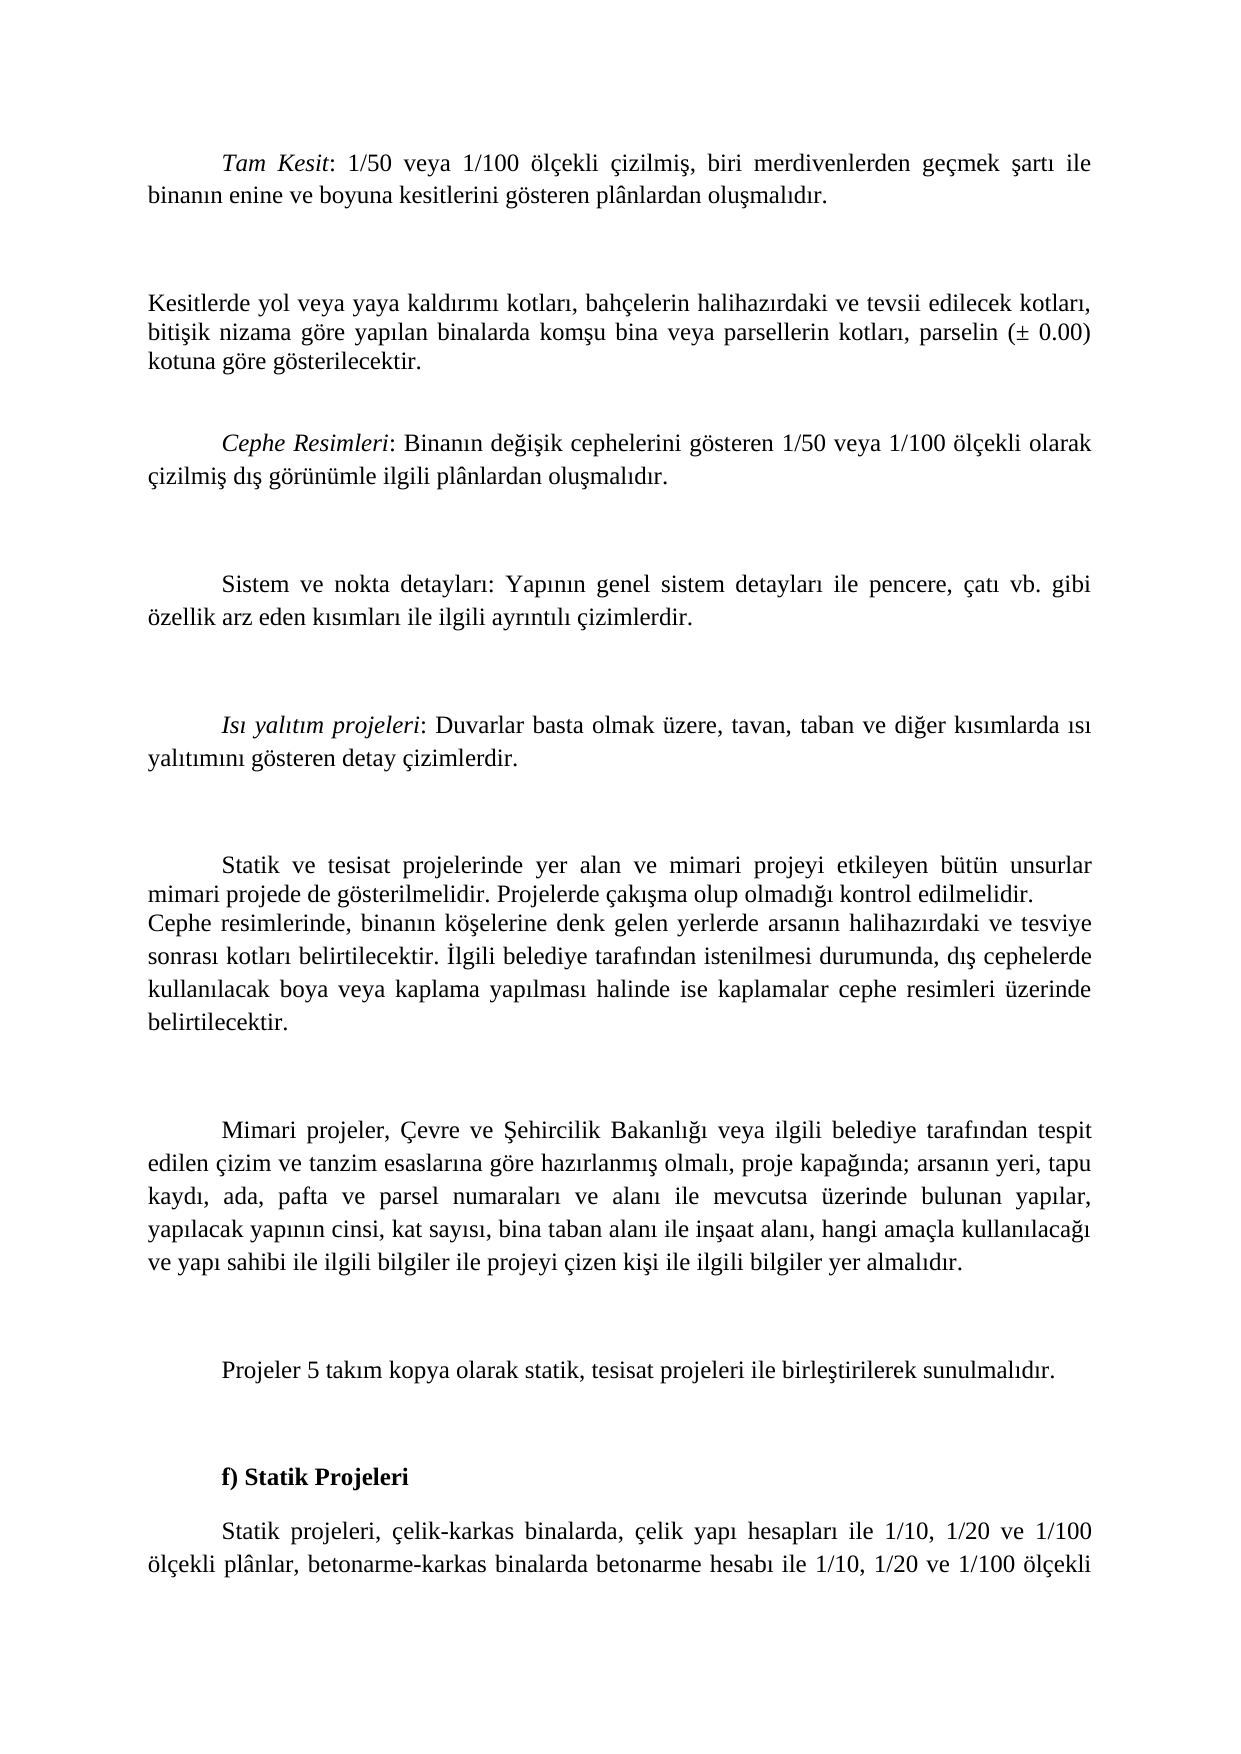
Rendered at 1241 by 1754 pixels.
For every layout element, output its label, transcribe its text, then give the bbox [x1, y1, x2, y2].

text Sistem ve nokta detayları: Yapının genel sistem detayları ile pencere, çatı vb. gibi özellik arz eden kısımları ile ilgili ayrıntılı çizimlerdir. [148, 569, 1093, 631]
text Cephe resimlerinde, binanın köşelerine denk gelen yerlerde arsanın halihazırdaki ve tesviye sonrası kotları belirtilecektir. İlgili belediye tarafından istenilmesi durumunda, dış cephelerde kullanılacak boya veya kaplama yapılması halinde ise kaplamalar cephe resimleri üzerinde belirtilecektir. [148, 908, 1093, 1036]
text Kesitlerde yol veya yaya kaldırımı kotları, bahçelerin halihazırdaki ve tevsii edilecek kotları, bitişik nizama göre yapılan binalarda komşu bina veya parsellerin kotları, parselin (± 0.00) kotuna göre gösterilecektir. [148, 288, 1093, 374]
text Tam Kesit: 1/50 veya 1/100 ölçekli çizilmiş, biri merdivenlerden geçmek şartı ile binanın enine ve boyuna kesitlerini gösteren plânlardan oluşmalıdır. [148, 148, 1093, 209]
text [148, 1516, 1093, 1578]
text Mimari projeler, Çevre ve Şehircilik Bakanlığı veya ilgili belediye tarafından tespit edilen çizim ve tanzim esaslarına göre hazırlanmış olmalı, proje kapağında; arsanın yeri, tapu kaydı, ada, pafta ve parsel numaraları ve alanı ile mevcutsa üzerinde bulunan yapılar, yapılacak yapının cinsi, kat sayısı, bina taban alanı ile inşaat alanı, hangi amaçla kullanılacağı ve yapı sahibi ile ilgili bilgiler ile projeyi çizen kişi ile ilgili bilgiler yer almalıdır. [148, 1115, 1093, 1276]
text Isı yalıtım projeleri: Duvarlar basta olmak üzere, tavan, taban ve diğer kısımlarda ısı yalıtımını gösteren detay çizimlerdir. [148, 710, 1093, 772]
text Cephe Resimleri: Binanın değişik cephelerini gösteren 1/50 veya 1/100 ölçekli olarak çizilmiş dış görünümle ilgili plânlardan oluşmalıdır. [148, 428, 1093, 490]
text Projeler 5 takım kopya olarak statik, tesisat projeleri ile birleştirilerek sunulmalıdır. [148, 1355, 1093, 1383]
text Statik ve tesisat projelerinde yer alan ve mimari projeyi etkileyen bütün unsurlar mimari projede de gösterilmelidir. Projelerde çakışma olup olmadığı kontrol edilmelidir. [148, 851, 1093, 908]
text f) Statik Projeleri [221, 1462, 1093, 1491]
